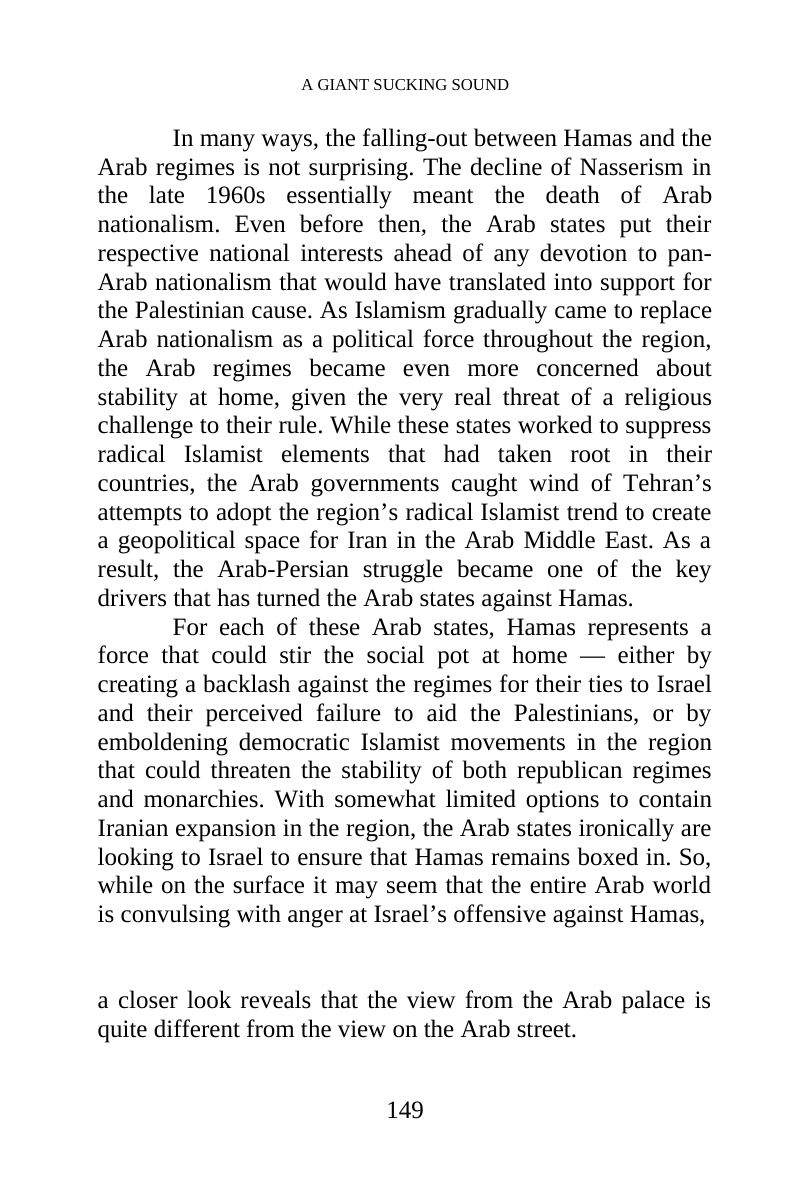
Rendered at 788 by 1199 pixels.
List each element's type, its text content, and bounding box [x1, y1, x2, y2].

text In many ways, the falling-out between Hamas and the Arab regimes is not surprising. The decline of Nasserism in the late 1960s essentially meant the death of Arab nationalism. Even before then, the Arab states put their respective national interests ahead of any devotion to pan-Arab nationalism that would have translated into support for the Palestinian cause. As Islamism gradually came to replace Arab nationalism as a political force throughout the region, the Arab regimes became even more concerned about stability at home, given the very real threat of a religious challenge to their rule. While these states worked to suppress radical Islamist elements that had taken root in their countries, the Arab governments caught wind of Tehran’s attempts to adopt the region’s radical Islamist trend to create a geopolitical space for Iran in the Arab Middle East. As a result, the Arab-Persian struggle became one of the key drivers that has turned the Arab states against Hamas. [97, 123, 712, 612]
text For each of these Arab states, Hamas represents a force that could stir the social pot at home — either by creating a backlash against the regimes for their ties to Israel and their perceived failure to aid the Palestinians, or by emboldening democratic Islamist movements in the region that could threaten the stability of both republican regimes and monarchies. With somewhat limited options to contain Iranian expansion in the region, the Arab states ironically are looking to Israel to ensure that Hamas remains boxed in. So, while on the surface it may seem that the entire Arab world is convulsing with anger at Israel’s offensive against Hamas, a closer look reveals that the view from the Arab palace is quite different from the view on the Arab street. [97, 612, 712, 1043]
